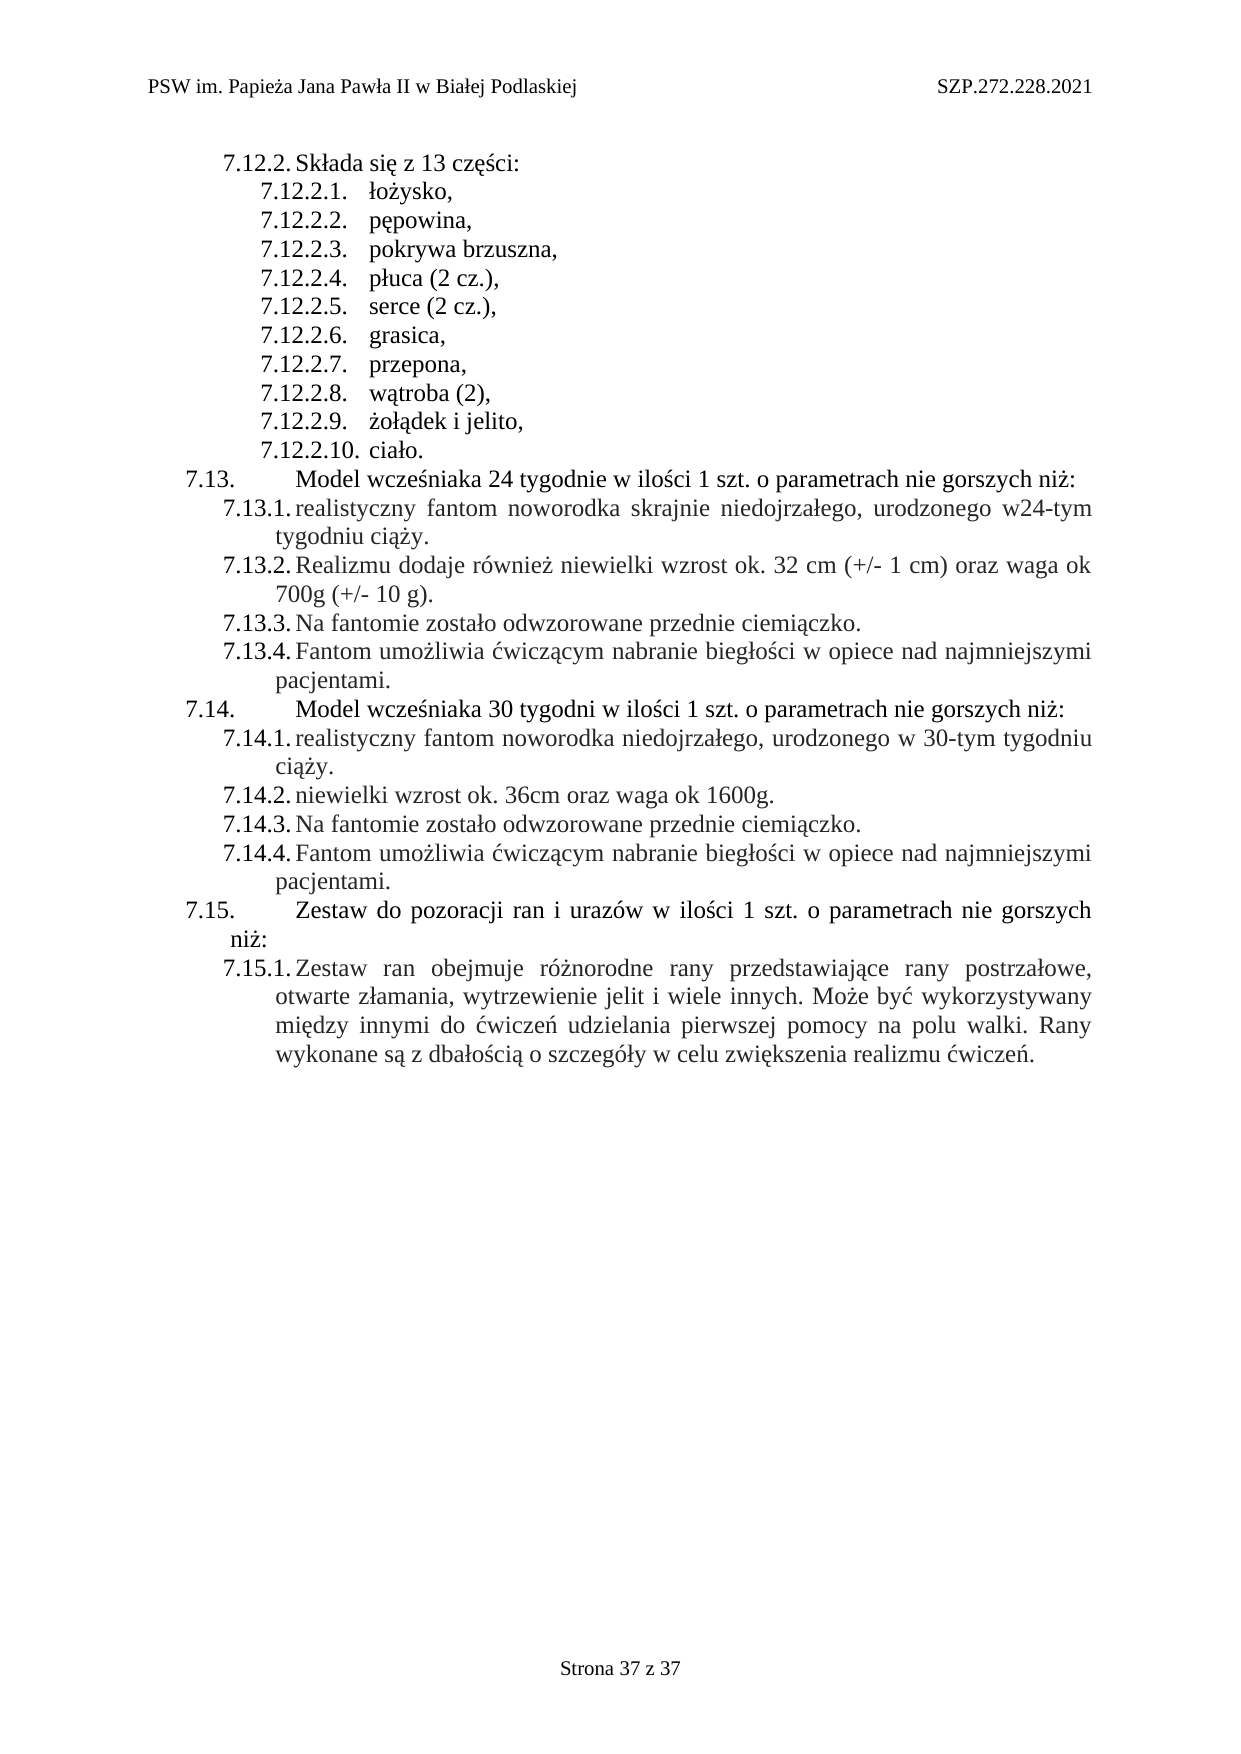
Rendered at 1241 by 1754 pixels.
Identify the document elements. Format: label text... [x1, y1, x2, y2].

list grasica, [260, 320, 1093, 349]
list łożysko, [260, 176, 1093, 205]
list Model wcześniaka 30 tygodni w ilości 1 szt. o parametrach nie gorszych niż: [185, 694, 1093, 723]
list Na fantomie zostało odwzorowane przednie ciemiączko. [223, 608, 1093, 636]
list wątroba (2), [260, 378, 1093, 406]
list pokrywa brzuszna, [260, 234, 1093, 263]
list żołądek i jelito, [260, 406, 1093, 435]
list Fantom umożliwia ćwiczącym nabranie biegłości w opiece nad najmniejszymi pacjentami. [223, 838, 1093, 895]
list Składa się z 13 części: [223, 148, 1093, 176]
list niewielki wzrost ok. 36cm oraz waga ok 1600g. [223, 780, 1093, 809]
list Fantom umożliwia ćwiczącym nabranie biegłości w opiece nad najmniejszymi pacjentami. [223, 636, 1093, 694]
list Realizmu dodaje również niewielki wzrost ok. 32 cm (+/- 1 cm) oraz waga ok 700g (+/- 10 g). [223, 550, 1093, 608]
list przepona, [260, 349, 1093, 378]
list Zestaw ran obejmuje różnorodne rany przedstawiające rany postrzałowe, otwarte złamania, wytrzewienie jelit i wiele innych. Może być wykorzystywany między innymi do ćwiczeń udzielania pierwszej pomocy na polu walki. Rany wykonane są z dbałością o szczegóły w celu zwiększenia realizmu ćwiczeń. [223, 953, 1093, 1068]
list realistyczny fantom noworodka skrajnie niedojrzałego, urodzonego w24-tym tygodniu ciąży. [223, 493, 1093, 550]
list pępowina, [260, 205, 1093, 234]
list serce (2 cz.), [260, 291, 1093, 320]
list Na fantomie zostało odwzorowane przednie ciemiączko. [223, 809, 1093, 838]
list Model wcześniaka 24 tygodnie w ilości 1 szt. o parametrach nie gorszych niż: [185, 464, 1093, 493]
list ciało. [260, 435, 1093, 464]
list płuca (2 cz.), [260, 263, 1093, 291]
list realistyczny fantom noworodka niedojrzałego, urodzonego w 30-tym tygodniu ciąży. [223, 723, 1093, 780]
list Zestaw do pozoracji ran i urazów w ilości 1 szt. o parametrach nie gorszych niż: [185, 895, 1093, 953]
